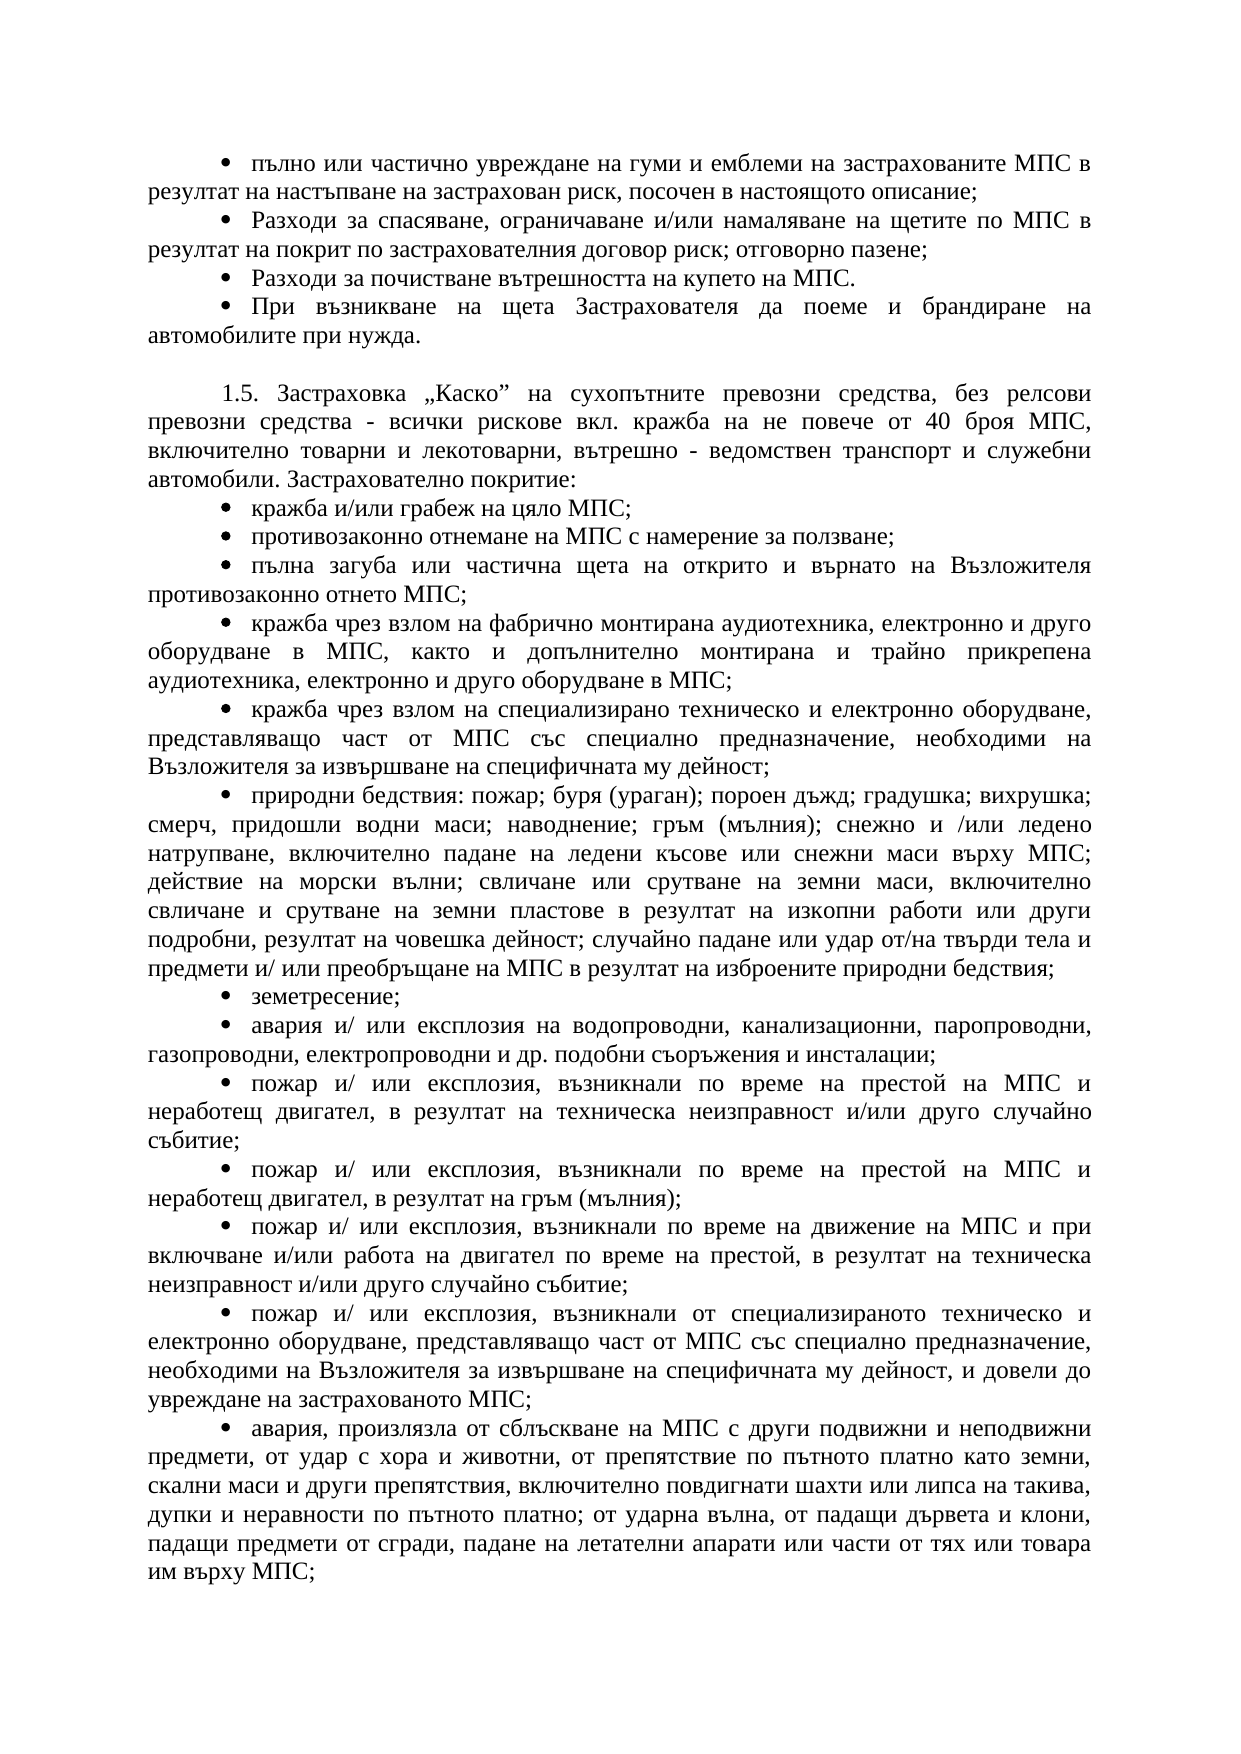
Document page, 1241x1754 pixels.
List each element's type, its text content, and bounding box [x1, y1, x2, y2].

list кражба чрез взлом на фабрично монтирана аудиотехника, електронно и друго оборудване в МПС, както и допълнително монтирана и трайно прикрепена аудиотехника, електронно и друго оборудване в МПС; [148, 608, 1093, 694]
list противозаконно отнемане на МПС с намерение за ползване; [148, 521, 1093, 550]
list пожар и/ или експлозия, възникнали по време на престой на МПС и неработещ двигател, в резултат на гръм (мълния); [148, 1154, 1093, 1211]
list природни бедствия: пожар; буря (ураган); пороен дъжд; градушка; вихрушка; смерч, придошли водни маси; наводнение; гръм (мълния); снежно и /или ледено натрупване, включително падане на ледени късове или снежни маси върху МПС; действие на морски вълни; свличане или срутване на земни маси, включително свличане и срутване на земни пластове в резултат на изкопни работи или други подробни, резултат на човешка дейност; случайно падане или удар от/на твърди тела и предмети и/ или преобръщане на МПС в резултат на изброените природни бедствия; [148, 780, 1093, 981]
list авария и/ или експлозия на водопроводни, канализационни, паропроводни, газопроводни, електропроводни и др. подобни съоръжения и инсталации; [148, 1010, 1093, 1068]
list Разходи за спасяване, ограничаване и/или намаляване на щетите по МПС в резултат на покрит по застрахователния договор риск; отговорно пазене; [148, 205, 1093, 263]
list При възникване на щета Застрахователя да поеме и брандиране на автомобилите при нужда. [148, 291, 1093, 349]
list пълно или частично увреждане на гуми и емблеми на застрахованите МПС в резултат на настъпване на застрахован риск, посочен в настоящото описание; [148, 148, 1093, 205]
list пълна загуба или частична щета на открито и върнато на Възложителя противозаконно отнето МПС; [148, 550, 1093, 608]
list кражба чрез взлом на специализирано техническо и електронно оборудване, представляващо част от МПС със специално предназначение, необходими на Възложителя за извършване на специфичната му дейност; [148, 694, 1093, 780]
list авария, произлязла от сблъскване на МПС с други подвижни и неподвижни предмети, от удар с хора и животни, от препятствие по пътното платно като земни, скални маси и други препятствия, включително повдигнати шахти или липса на такива, дупки и неравности по пътното платно; от ударна вълна, от падащи дървета и клони, падащи предмети от сгради, падане на летателни апарати или части от тях или товара им върху МПС; [148, 1413, 1093, 1585]
list пожар и/ или експлозия, възникнали по време на движение на МПС и при включване и/или работа на двигател по време на престой, в резултат на техническа неизправност и/или друго случайно събитие; [148, 1211, 1093, 1298]
list земетресение; [148, 981, 1093, 1010]
text 1.5. Застраховка „Каско” на сухопътните превозни средства, без релсови превозни средства - всички рискове вкл. кражба на не повече от 40 броя МПС, включително товарни и лекотоварни, вътрешно - ведомствен транспорт и служебни автомобили. Застрахователно покритие: [148, 378, 1093, 493]
list пожар и/ или експлозия, възникнали от специализираното техническо и електронно оборудване, представляващо част от МПС със специално предназначение, необходими на Възложителя за извършване на специфичната му дейност, и довели до увреждане на застрахованото МПС; [148, 1298, 1093, 1413]
list Разходи за почистване вътрешността на купето на МПС. [148, 263, 1093, 291]
list пожар и/ или експлозия, възникнали по време на престой на МПС и неработещ двигател, в резултат на техническа неизправност и/или друго случайно събитие; [148, 1068, 1093, 1154]
list кражба и/или грабеж на цяло МПС; [148, 493, 1093, 521]
